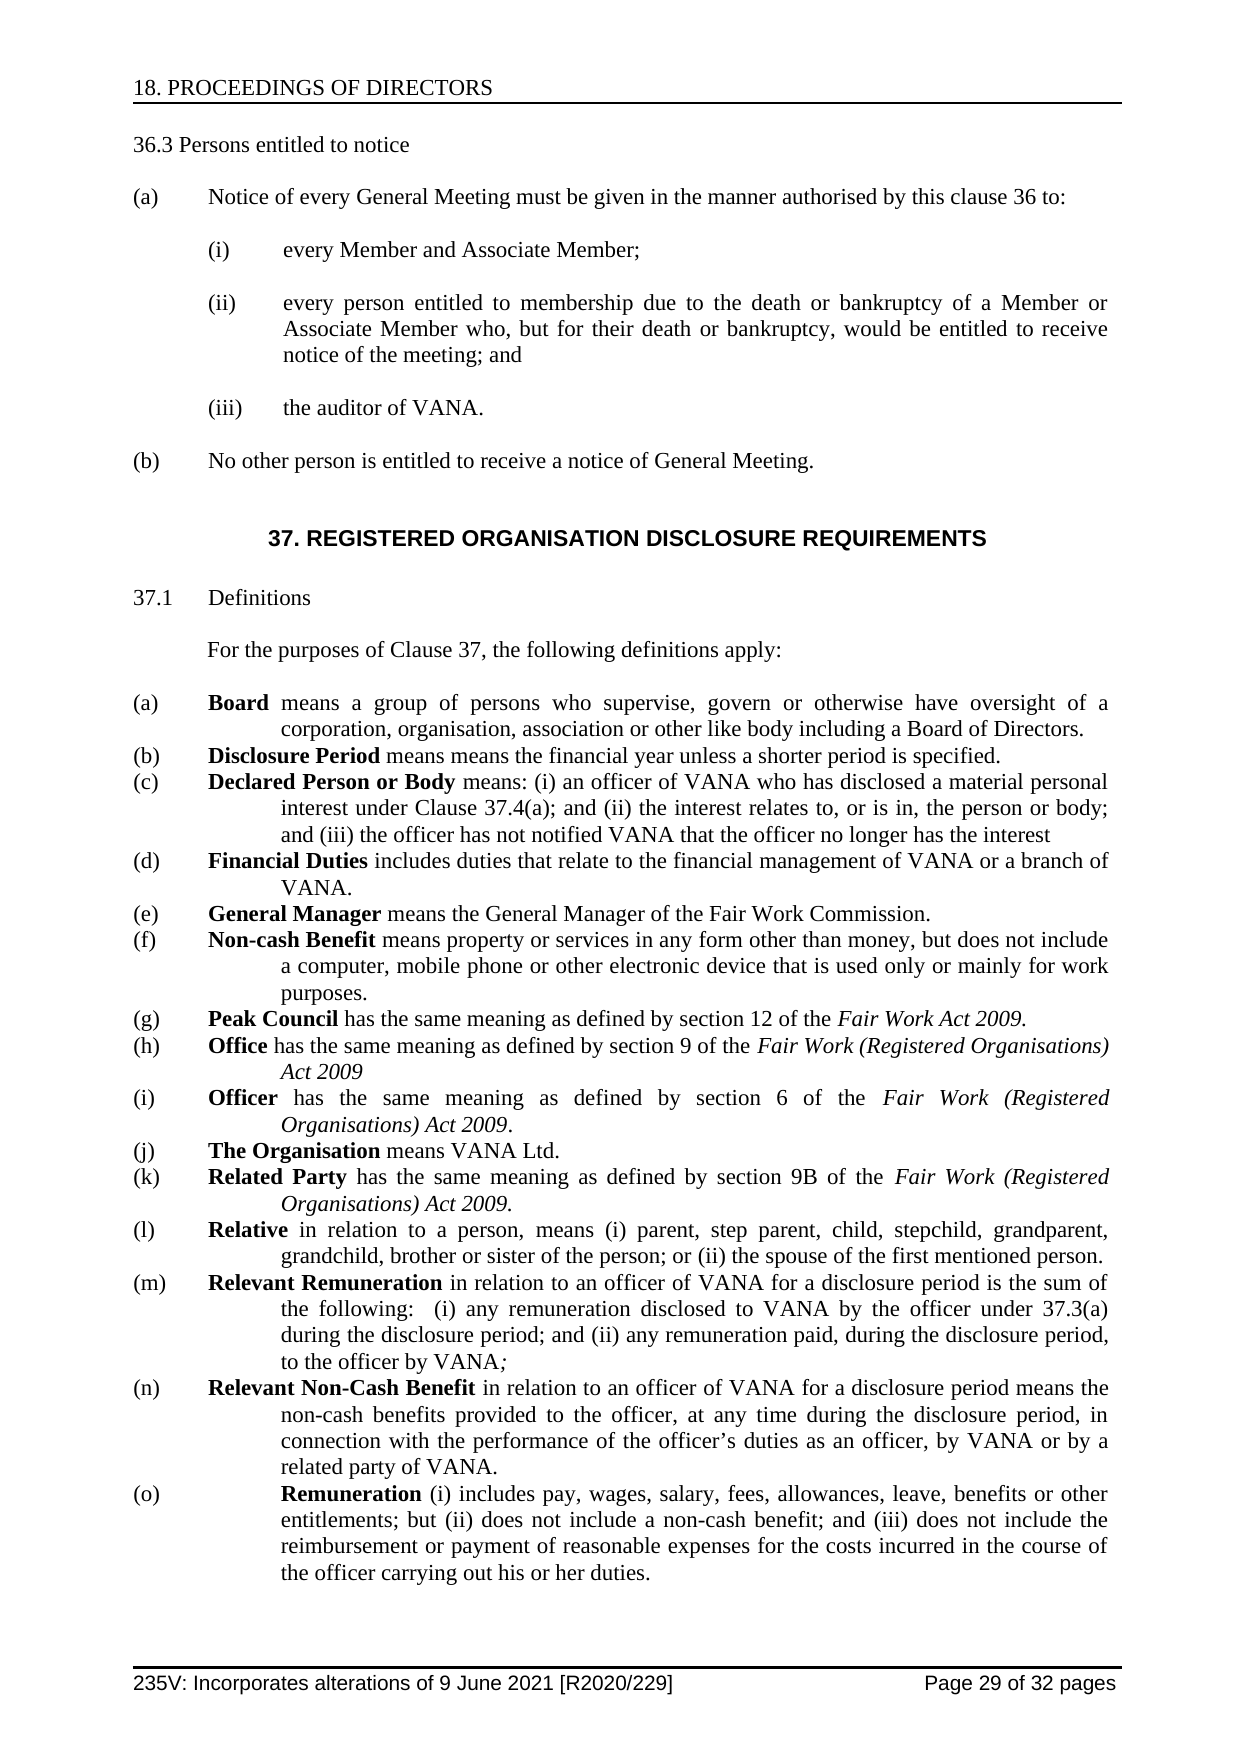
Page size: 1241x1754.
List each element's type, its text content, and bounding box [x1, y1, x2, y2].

list Office has the same meaning as defined by section 9 of the Fair Work (Registered Organisations) Act 2009 [133, 1032, 1109, 1084]
text For the purposes of Clause 37, the following definitions apply: [207, 636, 1109, 663]
subtitle 37. REGISTERED ORGANISATION DISCLOSURE REQUIREMENTS [133, 525, 1122, 551]
list Officer has the same meaning as defined by section 6 of the Fair Work (Registered Organisations) Act 2009. [133, 1084, 1109, 1137]
list Related Party has the same meaning as defined by section 9B of the Fair Work (Registered Organisations) Act 2009. [133, 1163, 1109, 1216]
list Disclosure Period means means the financial year unless a shorter period is specified. [133, 742, 1109, 768]
text (a) Notice of every General Meeting must be given in the manner authorised by this clause 36 to: [133, 183, 1109, 210]
text (i) every Member and Associate Member; [133, 236, 1109, 262]
list Financial Duties includes duties that relate to the financial management of VANA or a branch of VANA. [133, 847, 1109, 900]
list Relevant Non-Cash Benefit in relation to an officer of VANA for a disclosure period means the non-cash benefits provided to the officer, at any time during the disclosure period, in connection with the performance of the officer’s duties as an officer, by VANA or by a related party of VANA. [133, 1374, 1109, 1480]
text (ii) every person entitled to membership due to the death or bankruptcy of a Member or Associate Member who, but for their death or bankruptcy, would be entitled to receive notice of the meeting; and [133, 289, 1109, 368]
text 37.1 Definitions [133, 584, 1109, 610]
list Peak Council has the same meaning as defined by section 12 of the Fair Work Act 2009. [133, 1005, 1109, 1032]
text (b) No other person is entitled to receive a notice of General Meeting. [133, 447, 1109, 473]
text 36.3 Persons entitled to notice [133, 131, 1109, 157]
text (iii) the auditor of VANA. [133, 394, 1109, 421]
list Board means a group of persons who supervise, govern or otherwise have oversight of a corporation, organisation, association or other like body including a Board of Directors. [133, 689, 1109, 742]
list Relative in relation to a person, means (i) parent, step parent, child, stepchild, grandparent, grandchild, brother or sister of the person; or (ii) the spouse of the first mentioned person. [133, 1216, 1109, 1269]
list Declared Person or Body means: (i) an officer of VANA who has disclosed a material personal interest under Clause 37.4(a); and (ii) the interest relates to, or is in, the person or body; and (iii) the officer has not notified VANA that the officer no longer has the interest [133, 768, 1109, 847]
list Relevant Remuneration in relation to an officer of VANA for a disclosure period is the sum of the following: (i) any remuneration disclosed to VANA by the officer under 37.3(a) during the disclosure period; and (ii) any remuneration paid, during the disclosure period, to the officer by VANA; [133, 1269, 1109, 1374]
list Non-cash Benefit means property or services in any form other than money, but does not include a computer, mobile phone or other electronic device that is used only or mainly for work purposes. [133, 926, 1109, 1005]
list Remuneration (i) includes pay, wages, salary, fees, allowances, leave, benefits or other entitlements; but (ii) does not include a non-cash benefit; and (iii) does not include the reimbursement or payment of reasonable expenses for the costs incurred in the course of the officer carrying out his or her duties. [133, 1480, 1109, 1585]
list The Organisation means VANA Ltd. [133, 1137, 1109, 1163]
list General Manager means the General Manager of the Fair Work Commission. [133, 900, 1109, 926]
